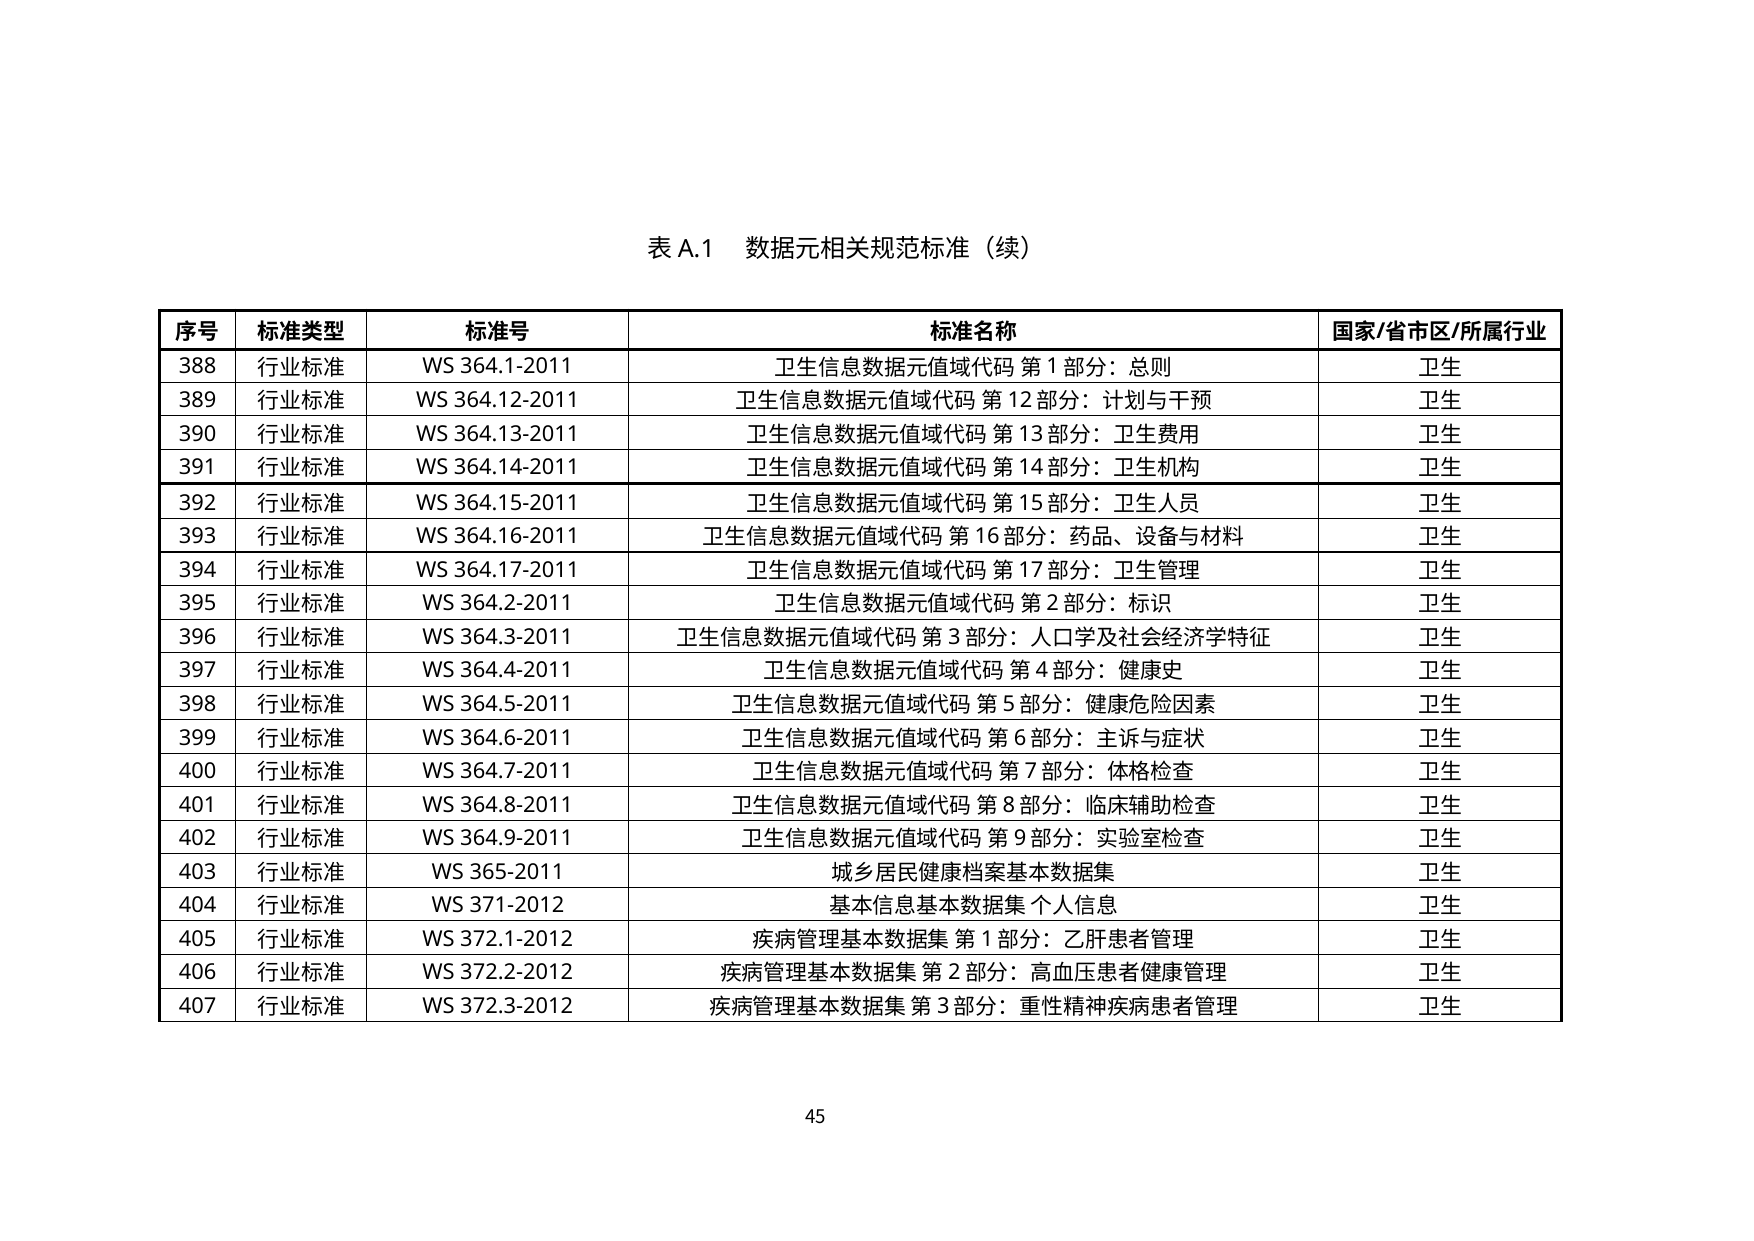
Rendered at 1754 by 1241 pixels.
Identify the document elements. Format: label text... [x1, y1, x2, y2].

table_cell 行业标准 [236, 553, 366, 585]
table_cell 403 [161, 854, 235, 887]
table_cell 卫生信息数据元值域代码 第15部分：卫生人员 [629, 485, 1318, 518]
table_cell 卫生 [1319, 351, 1560, 382]
table_cell WS 364.1-2011 [367, 351, 628, 382]
table_cell 行业标准 [236, 720, 366, 753]
table_cell 卫生 [1319, 383, 1560, 415]
table_cell 行业标准 [236, 586, 366, 618]
table_cell 396 [161, 620, 235, 652]
table_cell 行业标准 [236, 351, 366, 382]
table_cell 行业标准 [236, 955, 366, 987]
table_cell 388 [161, 351, 235, 382]
table_cell 卫生 [1319, 620, 1560, 652]
table_cell 城乡居民健康档案基本数据集 [629, 854, 1318, 887]
table_cell WS 364.12-2011 [367, 383, 628, 415]
table_cell 卫生 [1319, 888, 1560, 920]
table_cell 疾病管理基本数据集 第2部分：高血压患者健康管理 [629, 955, 1318, 987]
table_cell 行业标准 [236, 989, 366, 1021]
table_cell 卫生信息数据元值域代码 第13部分：卫生费用 [629, 416, 1318, 449]
table_header 表A.1 数据元相关规范标准（续） [160, 198, 1562, 308]
table_cell 行业标准 [236, 754, 366, 786]
table_cell 卫生 [1319, 553, 1560, 585]
table_cell 行业标准 [236, 485, 366, 518]
table_cell 394 [161, 553, 235, 585]
table_cell 402 [161, 821, 235, 853]
table_cell 401 [161, 787, 235, 820]
table_cell WS 372.1-2012 [367, 921, 628, 954]
table_cell 基本信息基本数据集 个人信息 [629, 888, 1318, 920]
table_cell 399 [161, 720, 235, 753]
table_cell 行业标准 [236, 383, 366, 415]
table_cell WS 365-2011 [367, 854, 628, 887]
table_cell 卫生信息数据元值域代码 第16部分：药品、设备与材料 [629, 519, 1318, 551]
table_cell 393 [161, 519, 235, 551]
table_cell 卫生 [1319, 416, 1560, 449]
table_cell WS 364.14-2011 [367, 450, 628, 482]
table_cell 398 [161, 687, 235, 719]
table_cell 392 [161, 485, 235, 518]
table_cell WS 372.3-2012 [367, 989, 628, 1021]
table_cell 卫生信息数据元值域代码 第5部分：健康危险因素 [629, 687, 1318, 719]
table_cell 卫生信息数据元值域代码 第14部分：卫生机构 [629, 450, 1318, 482]
table_cell WS 364.3-2011 [367, 620, 628, 652]
table_cell WS 364.17-2011 [367, 553, 628, 585]
table_cell 卫生 [1319, 450, 1560, 482]
table_cell 卫生信息数据元值域代码 第2部分：标识 [629, 586, 1318, 618]
table_cell 疾病管理基本数据集 第3部分：重性精神疾病患者管理 [629, 989, 1318, 1021]
table_cell WS 364.9-2011 [367, 821, 628, 853]
table_cell 卫生 [1319, 955, 1560, 987]
table_cell WS 364.8-2011 [367, 787, 628, 820]
table_cell 行业标准 [236, 921, 366, 954]
table_cell 卫生 [1319, 519, 1560, 551]
table_cell 卫生 [1319, 687, 1560, 719]
table_cell WS 364.6-2011 [367, 720, 628, 753]
table_cell 406 [161, 955, 235, 987]
table_cell 行业标准 [236, 450, 366, 482]
table_cell 395 [161, 586, 235, 618]
table_cell 卫生 [1319, 485, 1560, 518]
table_cell 卫生信息数据元值域代码 第17部分：卫生管理 [629, 553, 1318, 585]
table_cell 卫生 [1319, 787, 1560, 820]
table_cell WS 364.2-2011 [367, 586, 628, 618]
table_cell 行业标准 [236, 416, 366, 449]
table_cell 391 [161, 450, 235, 482]
table_cell 卫生 [1319, 720, 1560, 753]
table_cell 397 [161, 653, 235, 686]
table_cell 404 [161, 888, 235, 920]
table_cell 390 [161, 416, 235, 449]
table_cell 行业标准 [236, 888, 366, 920]
table_cell 序号 [161, 312, 235, 348]
table_cell WS 364.7-2011 [367, 754, 628, 786]
table_cell WS 364.5-2011 [367, 687, 628, 719]
table_cell 行业标准 [236, 854, 366, 887]
table_cell 卫生 [1319, 821, 1560, 853]
table_cell 卫生 [1319, 586, 1560, 618]
table_cell WS 364.16-2011 [367, 519, 628, 551]
table_cell 卫生信息数据元值域代码 第9部分：实验室检查 [629, 821, 1318, 853]
table_cell 卫生信息数据元值域代码 第6部分：主诉与症状 [629, 720, 1318, 753]
table_cell 行业标准 [236, 821, 366, 853]
table_cell 卫生 [1319, 854, 1560, 887]
table_cell 卫生信息数据元值域代码 第8部分：临床辅助检查 [629, 787, 1318, 820]
table_cell 卫生 [1319, 754, 1560, 786]
table_cell 行业标准 [236, 519, 366, 551]
table_cell 407 [161, 989, 235, 1021]
table_cell WS 371-2012 [367, 888, 628, 920]
table_cell 卫生 [1319, 989, 1560, 1021]
table_cell 卫生 [1319, 653, 1560, 686]
table_cell WS 364.13-2011 [367, 416, 628, 449]
table_cell 行业标准 [236, 620, 366, 652]
table_cell 行业标准 [236, 787, 366, 820]
table_cell 标准类型 [236, 312, 366, 348]
table_cell WS 372.2-2012 [367, 955, 628, 987]
table_cell 405 [161, 921, 235, 954]
table_cell 国家/省市区/所属行业 [1319, 312, 1560, 348]
table_cell 卫生信息数据元值域代码 第1部分：总则 [629, 351, 1318, 382]
table_cell WS 364.15-2011 [367, 485, 628, 518]
table_cell 卫生信息数据元值域代码 第3部分：人口学及社会经济学特征 [629, 620, 1318, 652]
table_cell 标准号 [367, 312, 628, 348]
table_cell 卫生 [1319, 921, 1560, 954]
table_cell 行业标准 [236, 653, 366, 686]
table_cell 卫生信息数据元值域代码 第4部分：健康史 [629, 653, 1318, 686]
table_cell 400 [161, 754, 235, 786]
table_cell 行业标准 [236, 687, 366, 719]
table_cell 389 [161, 383, 235, 415]
table_cell 卫生信息数据元值域代码 第7部分：体格检查 [629, 754, 1318, 786]
table_cell 卫生信息数据元值域代码 第12部分：计划与干预 [629, 383, 1318, 415]
table_cell 疾病管理基本数据集 第1部分：乙肝患者管理 [629, 921, 1318, 954]
table_cell WS 364.4-2011 [367, 653, 628, 686]
table_cell 标准名称 [629, 312, 1318, 348]
